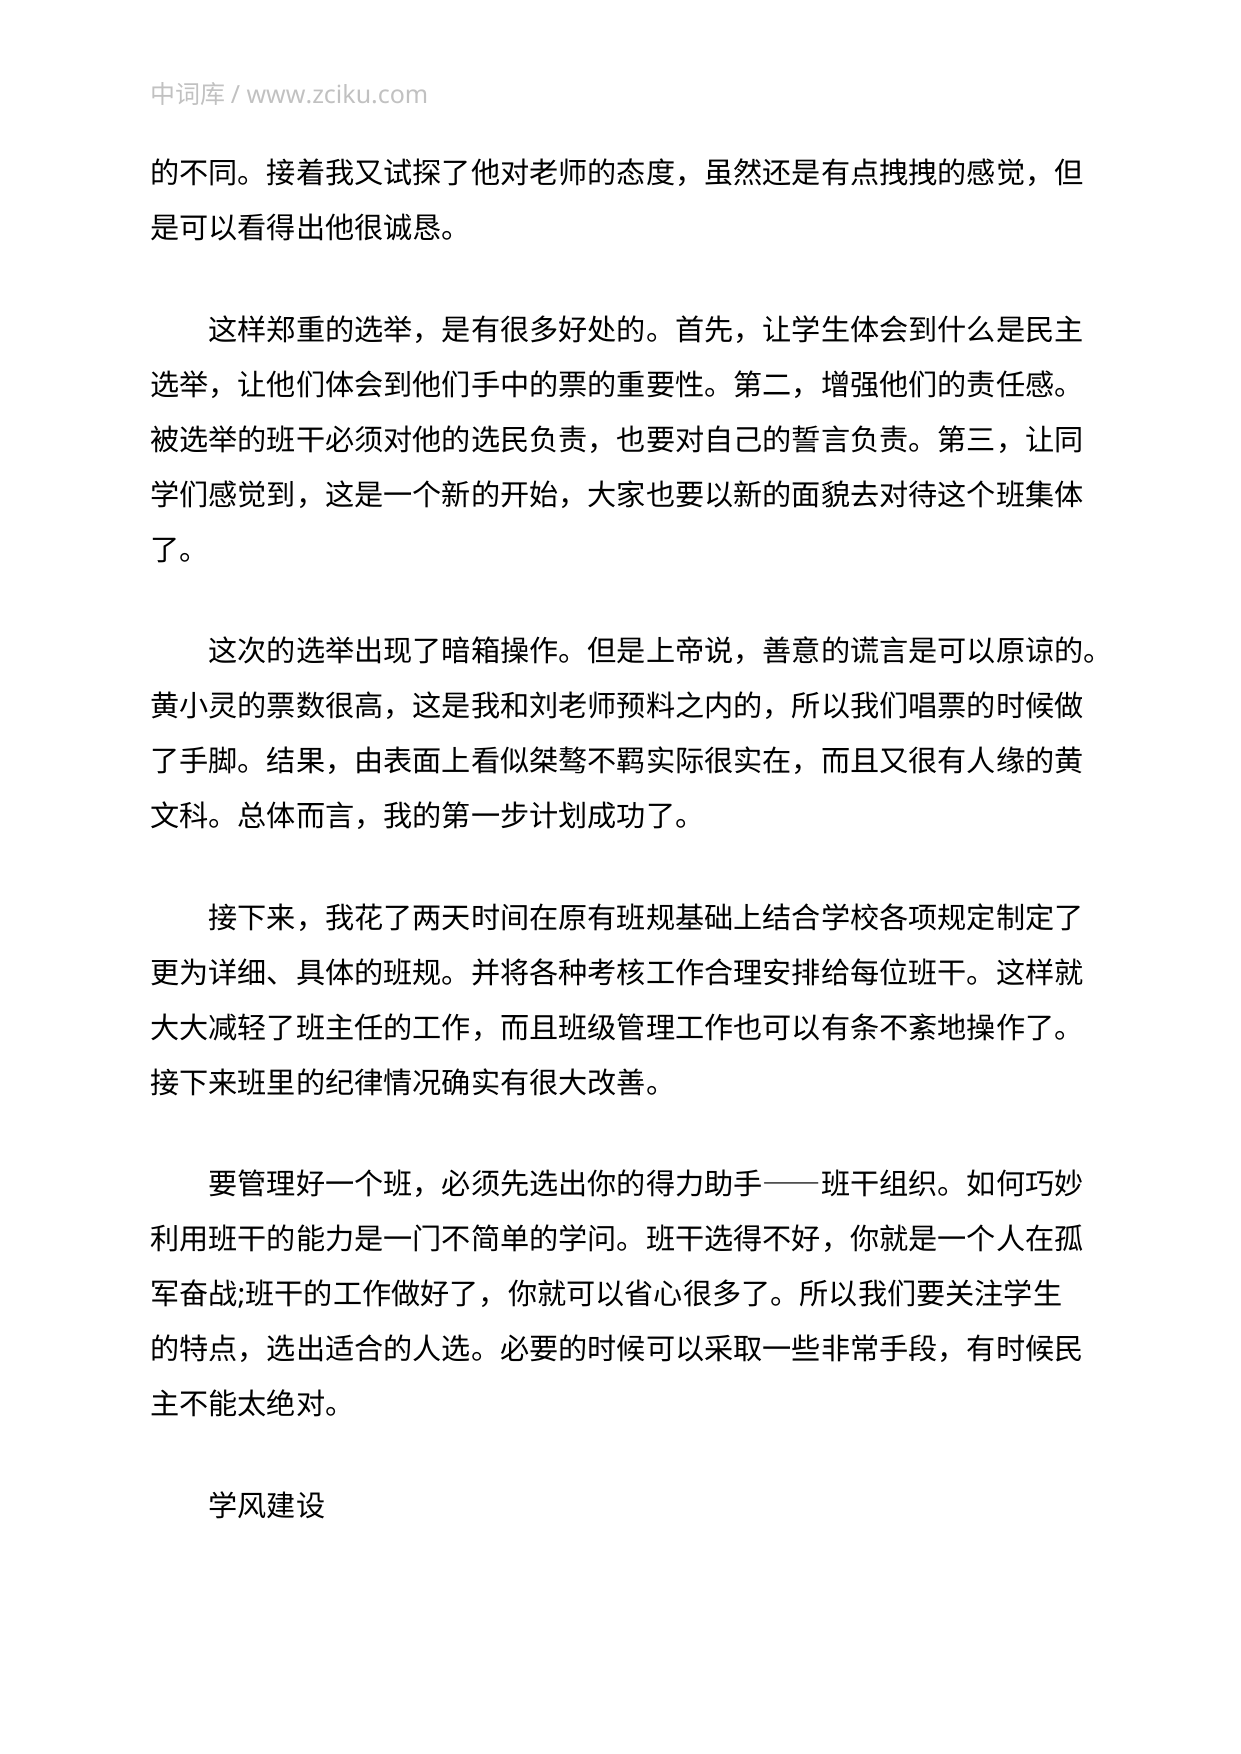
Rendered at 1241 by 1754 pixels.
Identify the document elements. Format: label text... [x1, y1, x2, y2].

text 学风建设 [150, 1482, 1090, 1525]
text 这次的选举出现了暗箱操作。但是上帝说，善意的谎言是可以原谅的。黄小灵的票数很高，这是我和刘老师预料之内的，所以我们唱票的时候做了手脚。结果，由表面上看似桀骜不羁实际很实在，而且又很有人缘的黄文科。总体而言，我的第一步计划成功了。 [150, 628, 1090, 835]
text 要管理好一个班，必须先选出你的得力助手——班干组织。如何巧妙利用班干的能力是一门不简单的学问。班干选得不好，你就是一个人在孤军奋战;班干的工作做好了，你就可以省心很多了。所以我们要关注学生的特点，选出适合的人选。必要的时候可以采取一些非常手段，有时候民主不能太绝对。 [150, 1161, 1090, 1423]
text 这样郑重的选举，是有很多好处的。首先，让学生体会到什么是民主选举，让他们体会到他们手中的票的重要性。第二，增强他们的责任感。被选举的班干必须对他的选民负责，也要对自己的誓言负责。第三，让同学们感觉到，这是一个新的开始，大家也要以新的面貌去对待这个班集体了。 [150, 307, 1090, 568]
text 接下来，我花了两天时间在原有班规基础上结合学校各项规定制定了更为详细、具体的班规。并将各种考核工作合理安排给每位班干。这样就大大减轻了班主任的工作，而且班级管理工作也可以有条不紊地操作了。接下来班里的纪律情况确实有很大改善。 [150, 894, 1090, 1101]
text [150, 150, 1090, 247]
